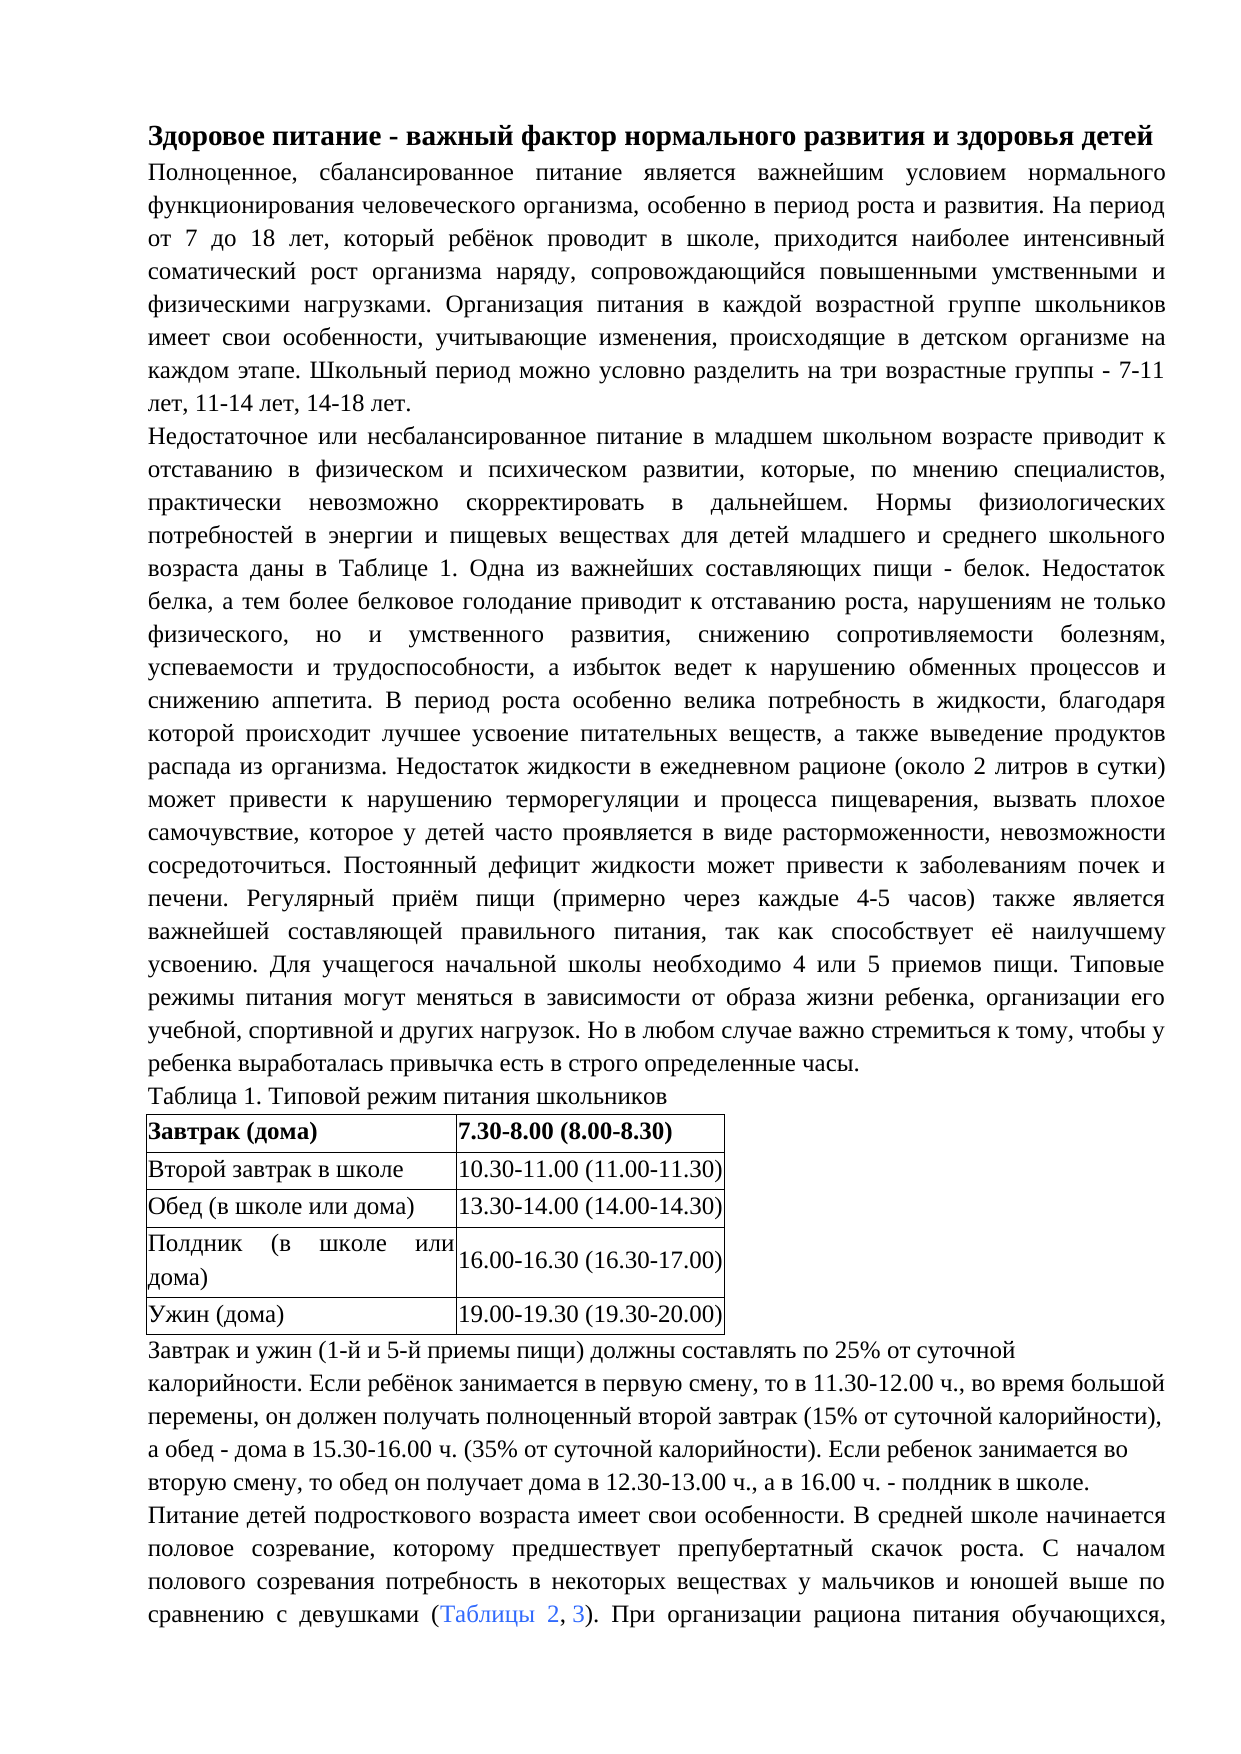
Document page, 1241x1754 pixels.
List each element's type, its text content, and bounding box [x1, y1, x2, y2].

table_cell 13.30-14.00 (14.00-14.30) [457, 1190, 724, 1226]
table_cell 19.00-19.30 (19.30-20.00) [457, 1298, 724, 1334]
table_cell 10.30-11.00 (11.00-11.30) [457, 1153, 724, 1189]
table_cell Полдник (в школе или дома) [147, 1228, 456, 1297]
table_cell Ужин (дома) [147, 1298, 456, 1334]
table_header 7.30-8.00 (8.00-8.30) [457, 1115, 724, 1152]
text Недостаточное или несбалансированное питание в младшем школьном возрасте приводит к отставанию в физическом и психическом развитии, которые, по мнению специалистов, практически невозможно скорректировать в дальнейшем. Нормы физиологических потребностей в энергии и пищевых веществах для детей младшего и среднего школьного возраста даны в Таблице 1. Одна из важнейших составляющих пищи - белок. Недостаток белка, а тем более белковое голодание приводит к отставанию роста, нарушениям не только физического, но и умственного развития, снижению сопротивляемости болезням, успеваемости и трудоспособности, а избыток ведет к нарушению обменных процессов и снижению аппетита. В период роста особенно велика потребность в жидкости, благодаря которой происходит лучшее усвоение питательных веществ, а также выведение продуктов распада из организма. Недостаток жидкости в ежедневном рационе (около 2 литров в сутки) может привести к нарушению терморегуляции и процесса пищеварения, вызвать плохое самочувствие, которое у детей часто проявляется в виде расторможенности, невозможности сосредоточиться. Постоянный дефицит жидкости может привести к заболеваниям почек и печени. Регулярный приём пищи (примерно через каждые 4-5 часов) также является важнейшей составляющей правильного питания, так как способствует её наилучшему усвоению. Для учащегося начальной школы необходимо 4 или 5 приемов пищи. Типовые режимы питания могут меняться в зависимости от образа жизни ребенка, организации его учебной, спортивной и других нагрузок. Но в любом случае важно стремиться к тому, чтобы у ребенка выработалась привычка есть в строго определенные часы. [148, 421, 1167, 1077]
table_header Завтрак (дома) [147, 1115, 456, 1152]
table_cell 16.00-16.30 (16.30-17.00) [457, 1228, 724, 1297]
table_cell Второй завтрак в школе [147, 1153, 456, 1189]
text Здоровое питание - важный фактор нормального развития и здоровья детей [148, 118, 1167, 152]
table_cell Обед (в школе или дома) [147, 1190, 456, 1226]
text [148, 1500, 1167, 1628]
text Завтрак и ужин (1-й и 5-й приемы пищи) должны составлять по 25% от суточной калорийности. Если ребёнок занимается в первую смену, то в 11.30-12.00 ч., во время большой перемены, он должен получать полноценный второй завтрак (15% от суточной калорийности), а обед - дома в 15.30-16.00 ч. (35% от суточной калорийности). Если ребенок занимается во вторую смену, то обед он получает дома в 12.30-13.00 ч., а в 16.00 ч. - полдник в школе. [148, 1335, 1167, 1496]
text Полноценное, сбалансированное питание является важнейшим условием нормального функционирования человеческого организма, особенно в период роста и развития. На период от 7 до 18 лет, который ребёнок проводит в школе, приходится наиболее интенсивный соматический рост организма наряду, сопровождающийся повышенными умственными и физическими нагрузками. Организация питания в каждой возрастной группе школьников имеет свои особенности, учитывающие изменения, происходящие в детском организме на каждом этапе. Школьный период можно условно разделить на три возрастные группы - 7-11 лет, 11-14 лет, 14-18 лет. [148, 157, 1167, 417]
text Таблица 1. Типовой режим питания школьников [148, 1081, 1167, 1110]
